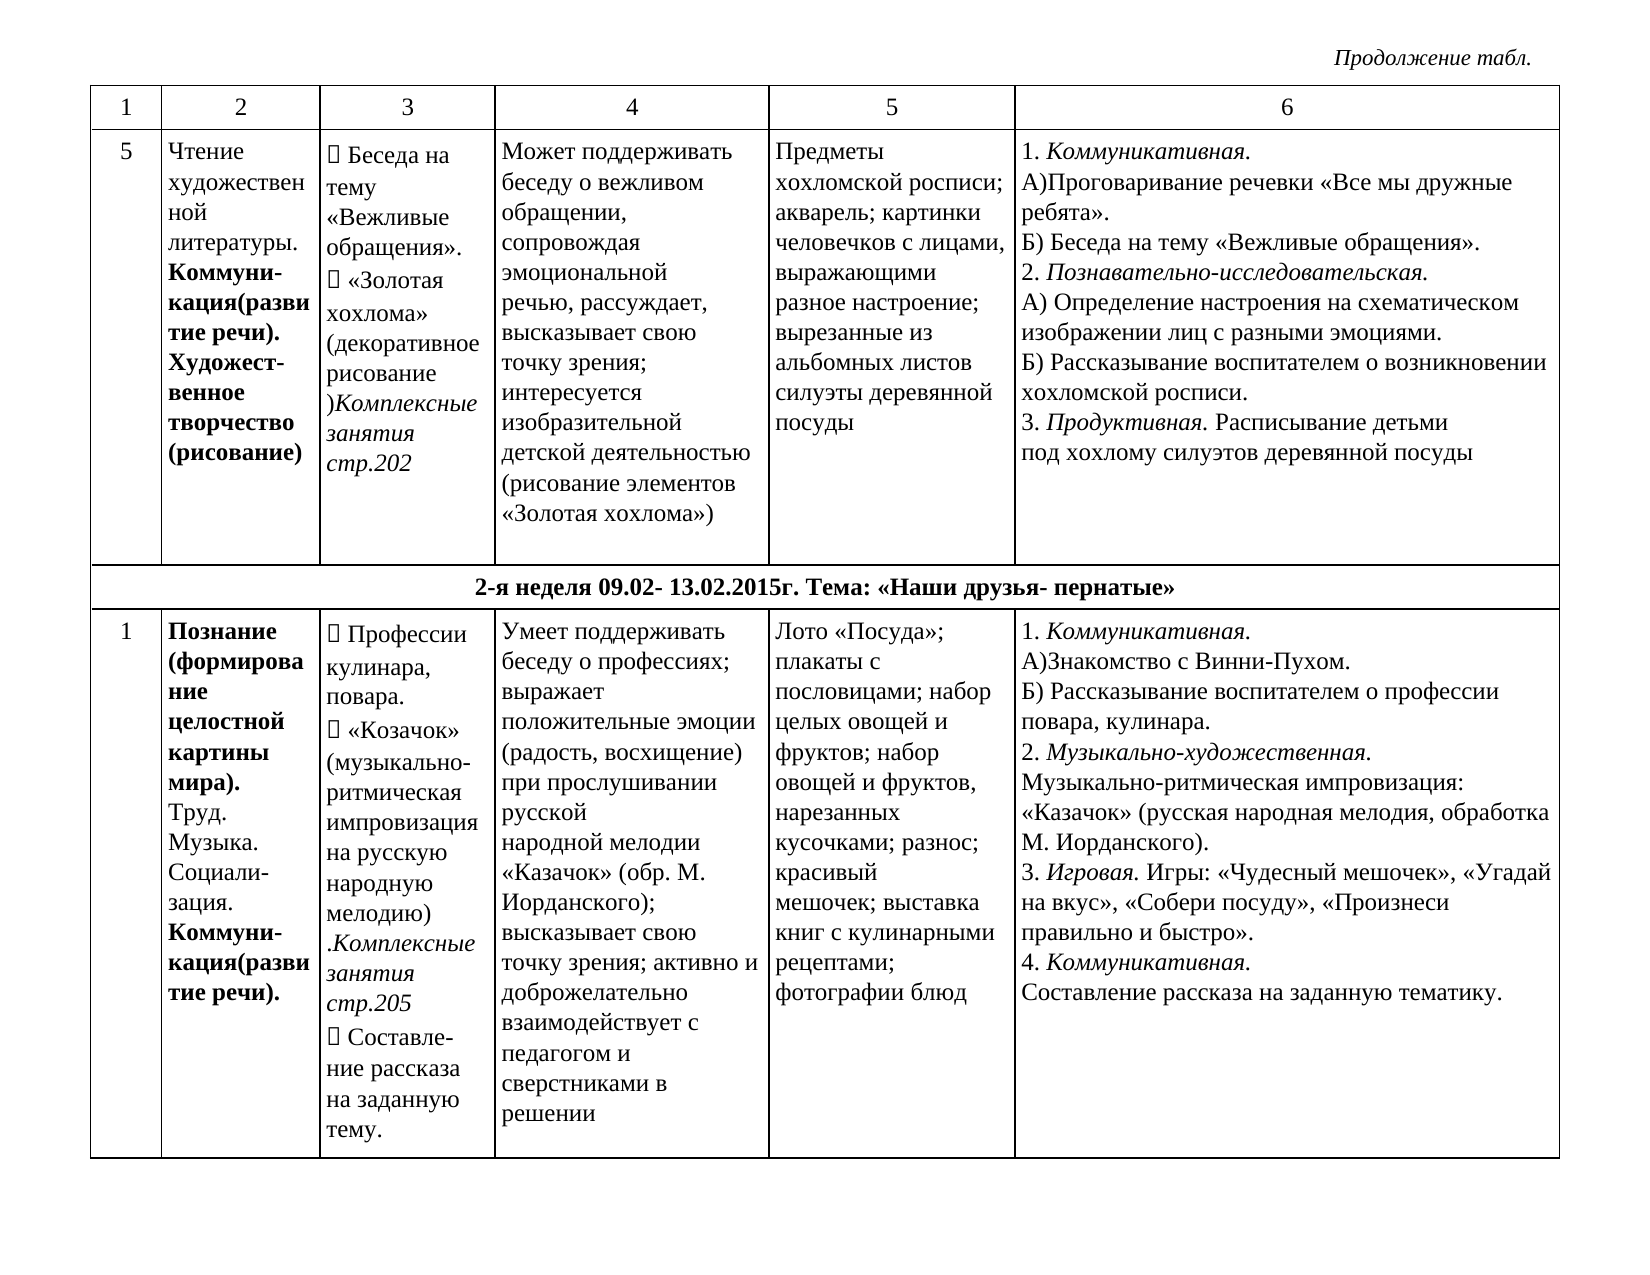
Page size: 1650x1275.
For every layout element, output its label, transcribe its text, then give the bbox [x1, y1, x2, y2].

table_header 3 [321, 86, 494, 129]
table_header 1 [91, 86, 161, 129]
table_cell  Профессии кулинара, повара.  «Козачок» (музыкально-ритмическая импровизация на русскую народную мелодию).Комплексные занятия стр.205  Составле- ние рассказа на заданную тему. [321, 610, 494, 1157]
table_cell  Беседа на тему «Вежливые обращения».  «Золотая хохлома» (декоративное рисование)Комплексные занятия стр.202 [321, 130, 494, 564]
table_cell 2-я неделя 09.02- 13.02.2015г. Тема: «Наши друзья- пернатые» [91, 565, 1559, 608]
table_header 2 [162, 86, 319, 129]
table_cell Умеет поддерживать беседу о профессиях; выражает положительные эмоции (радость, восхищение) при прослушивании русской народной мелодии «Казачок» (обр. М. Иорданского); высказывает свою точку зрения; активно и доброжелательно взаимодействует с педагогом и сверстниками в решении [496, 610, 768, 1157]
table_header 4 [496, 86, 768, 129]
text Продолжение табл. [118, 44, 1532, 71]
table_cell предметы хохломской росписи; акварель; картинки человечков с лицами, выражающими разное настроение; вырезанные из альбомных листов силуэты деревянной посуды [770, 130, 1014, 564]
table_cell Познание (формирование целостной картины мира). Труд. Музыка. Социали- зация. Коммуни- кация(развитие речи). [162, 610, 319, 1157]
table_cell Может поддерживать беседу о вежливом обращении, сопровождая эмоциональной речью, рассуждает, высказывает свою точку зрения; интересуется изобразительной детской деятельностью (рисование элементов «Золотая хохлома») [496, 130, 768, 564]
table_cell 1 [91, 609, 161, 1157]
table_cell Чтение художественной литературы. Коммуни- кация(развитие речи). Художест- венное творчество (рисование) [162, 130, 319, 564]
table_header 6 [1016, 86, 1559, 129]
table_cell 5 [91, 130, 161, 564]
table_header 5 [770, 86, 1014, 129]
table_cell лото «Посуда»; плакаты с пословицами; набор целых овощей и фруктов; набор овощей и фруктов, нарезанных кусочками; разнос; красивый мешочек; выставка книг с кулинарными рецептами; фотографии блюд [770, 610, 1014, 1157]
table_cell 1. Коммуникативная. А)Знакомство с Винни-Пухом. Б) Рассказывание воспитателем о профессии повара, кулинара. 2. Музыкально-художественная. Музыкально-ритмическая импровизация: «Казачок» (русская народная мелодия, обработка М. Иорданского). 3. Игровая. Игры: «Чудесный мешочек», «Угадай на вкус», «Собери посуду», «Произнеси правильно и быстро». 4. Коммуникативная. Составление рассказа на заданную тематику. [1016, 610, 1559, 1157]
table_cell 1. Коммуникативная. А)Проговаривание речевки «Все мы дружные ребята». Б) Беседа на тему «Вежливые обращения». 2. Познавательно-исследовательская. А) Определение настроения на схематическом изображении лиц с разными эмоциями. Б) Рассказывание воспитателем о возникновении хохломской росписи. 3. Продуктивная. Расписывание детьми под хохлому силуэтов деревянной посуды [1016, 130, 1559, 564]
